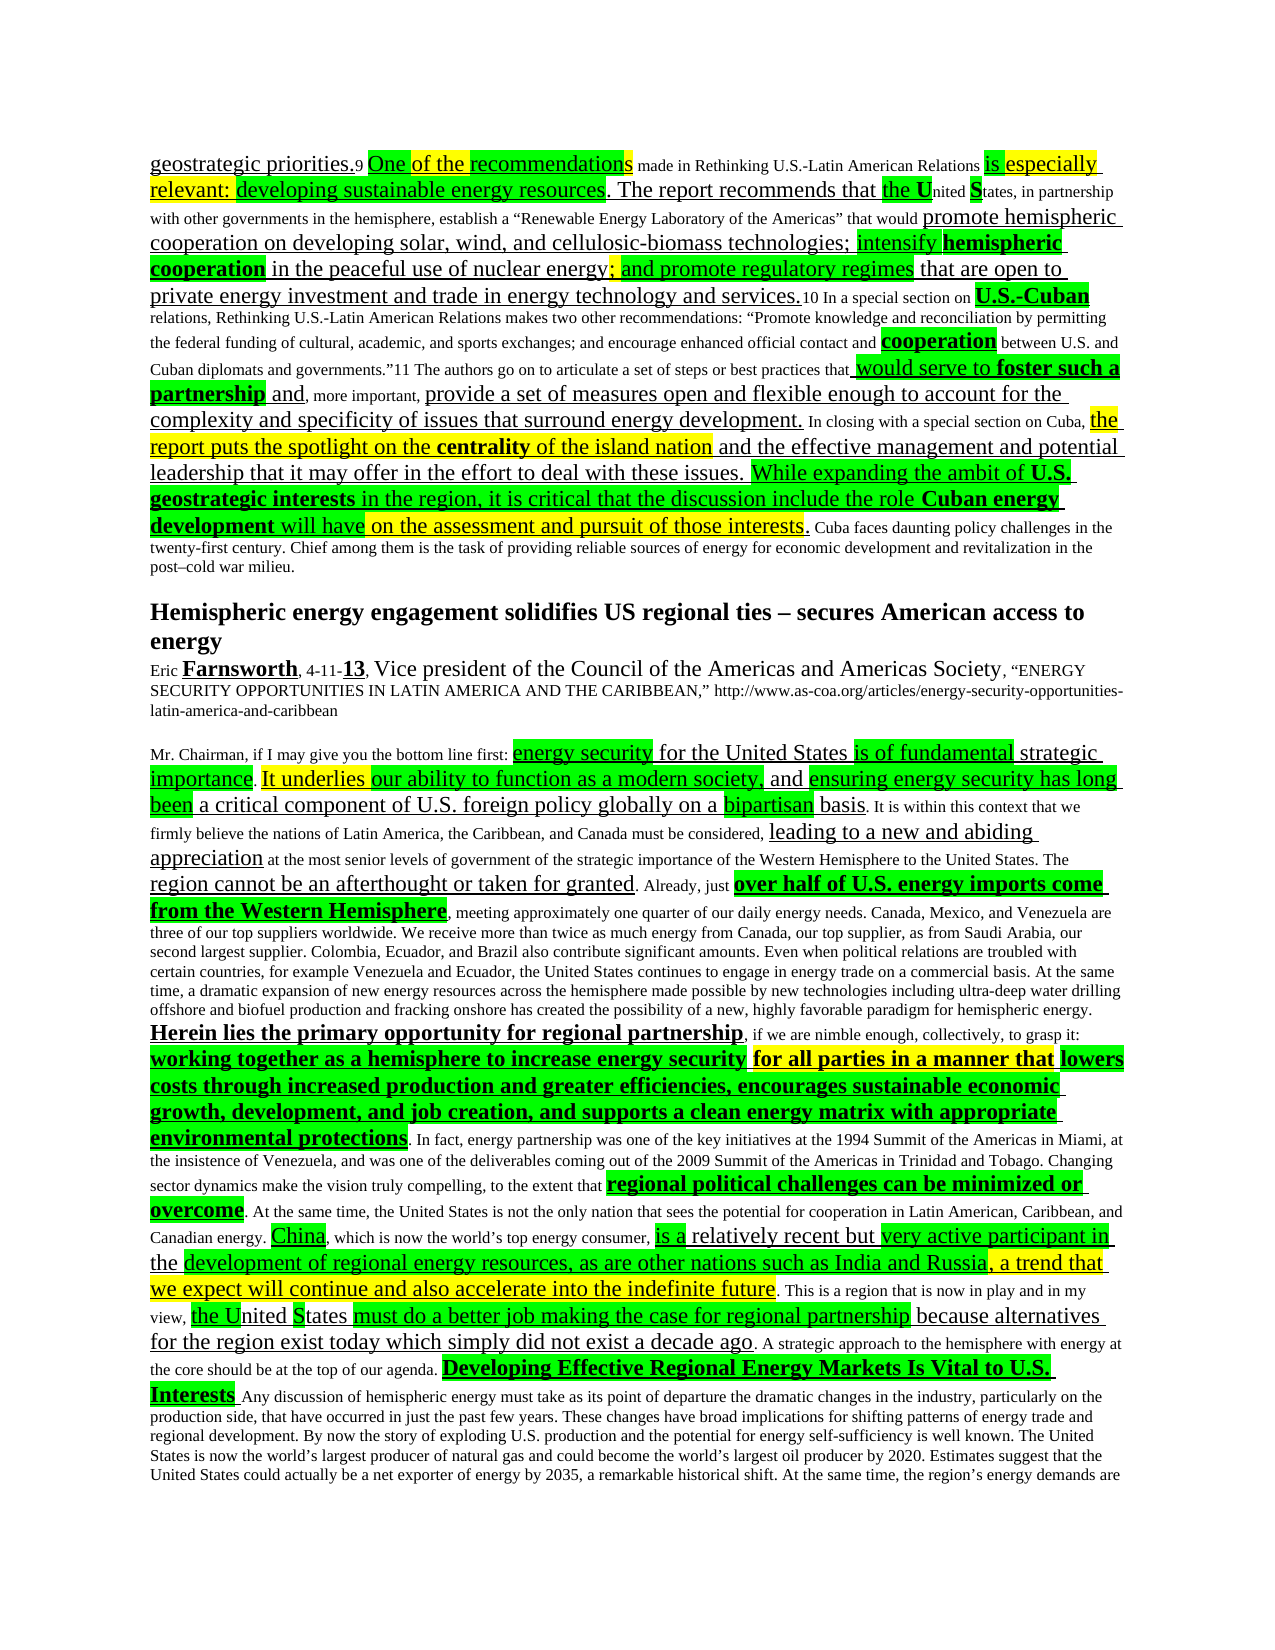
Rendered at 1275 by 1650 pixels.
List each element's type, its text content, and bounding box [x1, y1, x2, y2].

text Eric Farnsworth, 4-11-13, Vice president of the Council of the Americas and Americas Society, “ENERGY SECURITY OPPORTUNITIES IN LATIN AMERICA AND THE CARIBBEAN,” http://www.as-coa.org/articles/energy-security-opportunities-latin-america-and-caribbean [150, 655, 1125, 719]
subtitle Hemispheric energy engagement solidifies US regional ties – secures American access to energy [150, 597, 1125, 655]
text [150, 739, 1125, 1484]
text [150, 150, 1125, 456]
